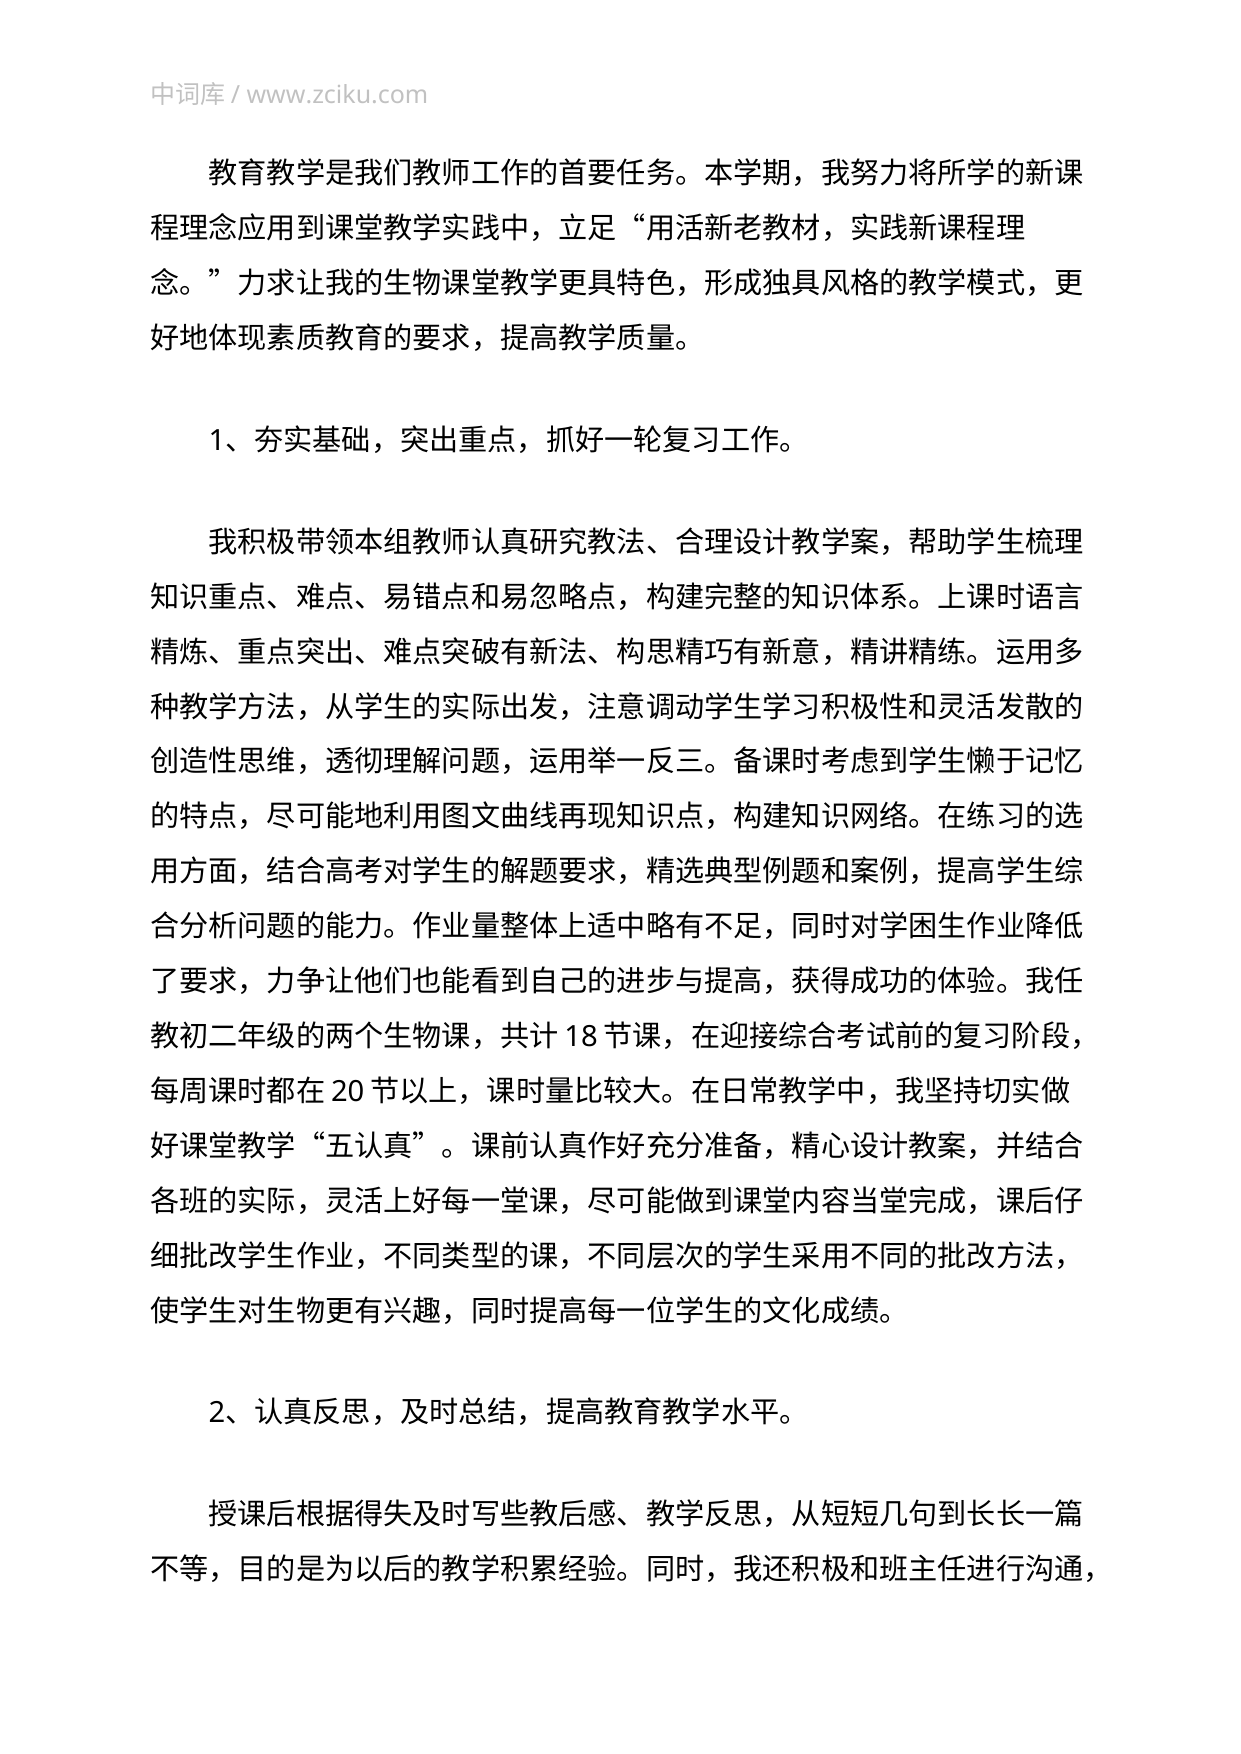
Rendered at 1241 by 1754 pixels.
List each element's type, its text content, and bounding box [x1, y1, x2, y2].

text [150, 1491, 1090, 1588]
text 我积极带领本组教师认真研究教法、合理设计教学案，帮助学生梳理知识重点、难点、易错点和易忽略点，构建完整的知识体系。上课时语言精炼、重点突出、难点突破有新法、构思精巧有新意，精讲精练。运用多种教学方法，从学生的实际出发，注意调动学生学习积极性和灵活发散的创造性思维，透彻理解问题，运用举一反三。备课时考虑到学生懒于记忆的特点，尽可能地利用图文曲线再现知识点，构建知识网络。在练习的选用方面，结合高考对学生的解题要求，精选典型例题和案例，提高学生综合分析问题的能力。作业量整体上适中略有不足，同时对学困生作业降低了要求，力争让他们也能看到自己的进步与提高，获得成功的体验。我任教初二年级的两个生物课，共计18节课，在迎接综合考试前的复习阶段，每周课时都在20节以上，课时量比较大。在日常教学中，我坚持切实做好课堂教学“五认真”。课前认真作好充分准备，精心设计教案，并结合各班的实际，灵活上好每一堂课，尽可能做到课堂内容当堂完成，课后仔细批改学生作业，不同类型的课，不同层次的学生采用不同的批改方法，使学生对生物更有兴趣，同时提高每一位学生的文化成绩。 [150, 518, 1090, 1329]
text 1、夯实基础，突出重点，抓好一轮复习工作。 [150, 416, 1090, 459]
text 2、认真反思，及时总结，提高教育教学水平。 [150, 1389, 1090, 1431]
text 教育教学是我们教师工作的首要任务。本学期，我努力将所学的新课程理念应用到课堂教学实践中，立足“用活新老教材，实践新课程理念。”力求让我的生物课堂教学更具特色，形成独具风格的教学模式，更好地体现素质教育的要求，提高教学质量。 [150, 150, 1090, 357]
